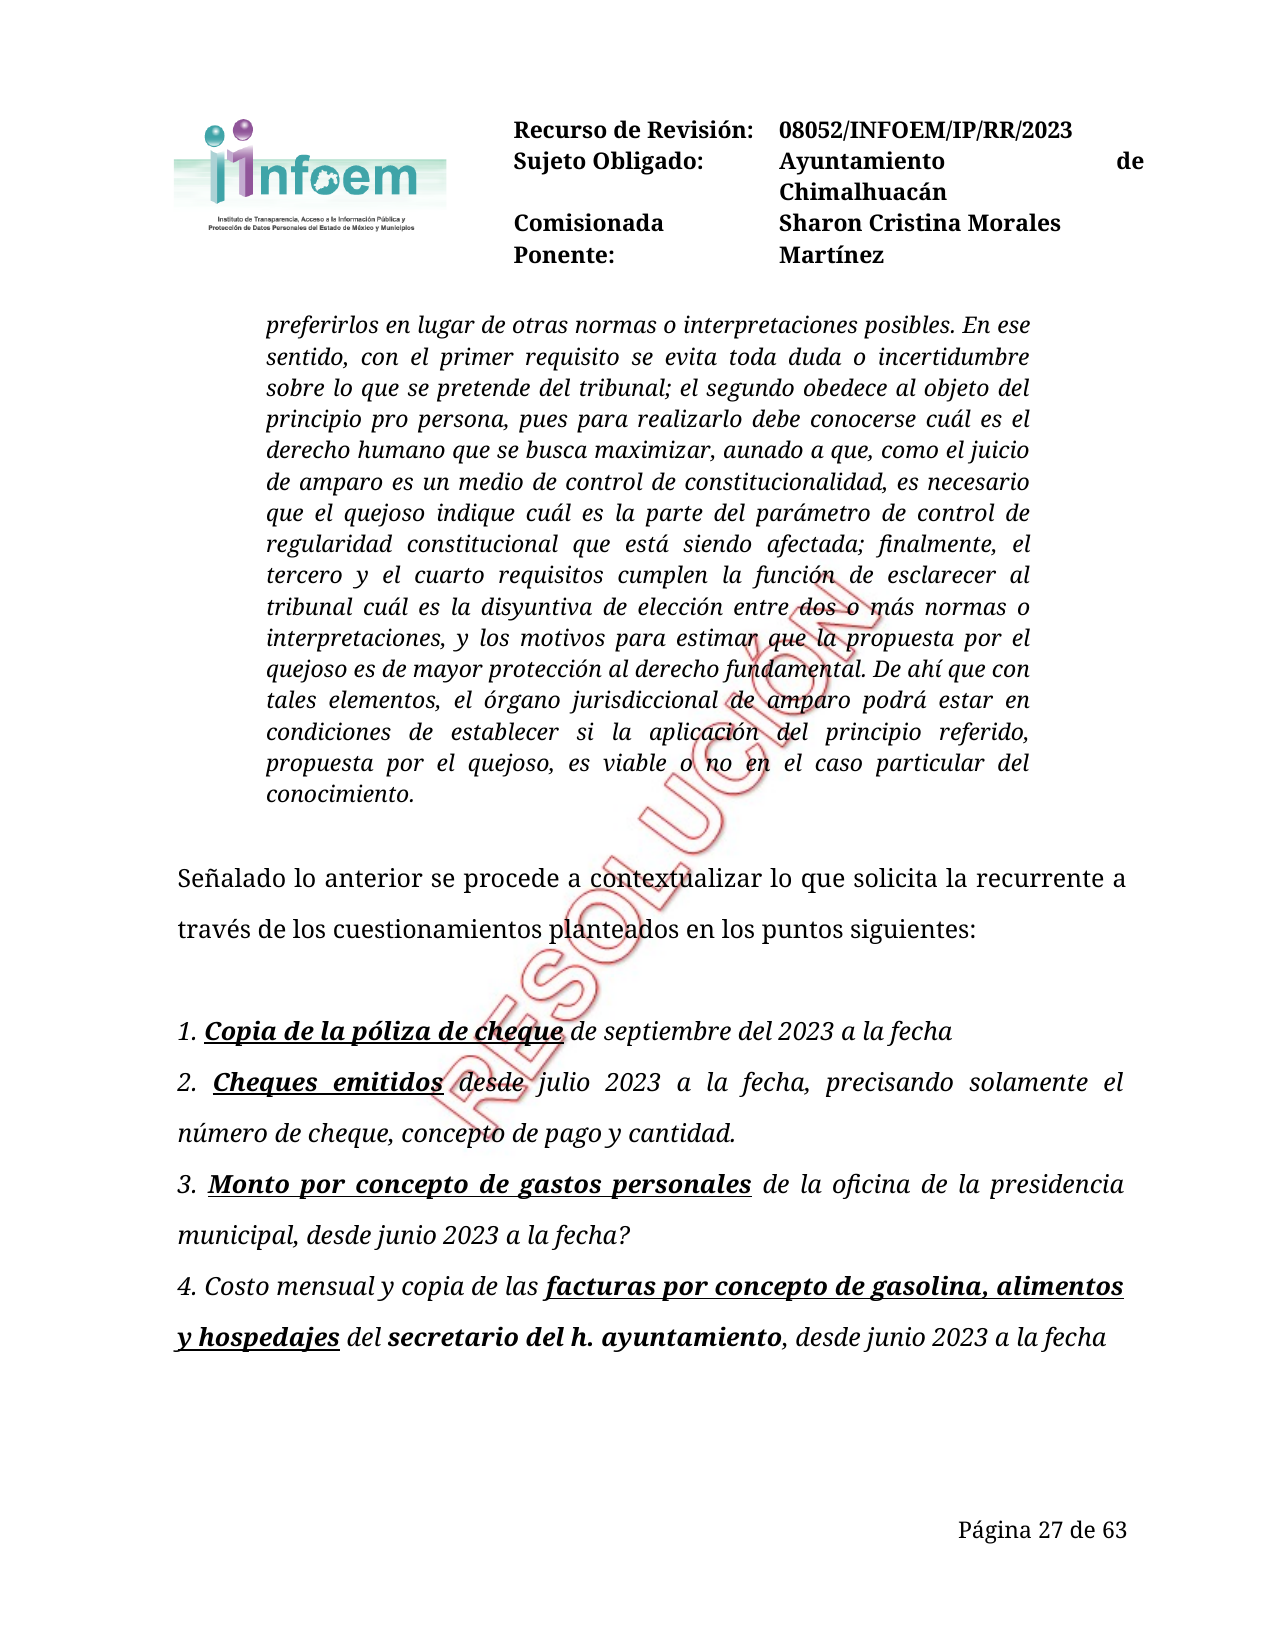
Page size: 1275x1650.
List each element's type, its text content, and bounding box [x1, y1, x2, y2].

text 2. Cheques emitidos desde julio 2023 a la fecha, precisando solamente el número de cheque, concepto de pago y cantidad. [177, 1065, 1127, 1150]
text 1. Copia de la póliza de cheque de septiembre del 2023 a la fecha [177, 1014, 1127, 1048]
picture [597, 155, 605, 168]
text 3. Monto por concepto de gastos personales de la oficina de la presidencia municipal, desde junio 2023 a la fecha? [177, 1167, 1127, 1252]
picture [89, 113, 1215, 1650]
text 4. Costo mensual y copia de las facturas por concepto de gasolina, alimentos y hospedajes del secretario del h. ayuntamiento, desde junio 2023 a la fecha [177, 1269, 1127, 1354]
text Señalado lo anterior se procede a contextualizar lo que solicita la recurrente a través de los cuestionamientos planteados en los puntos siguientes: [177, 861, 1127, 946]
